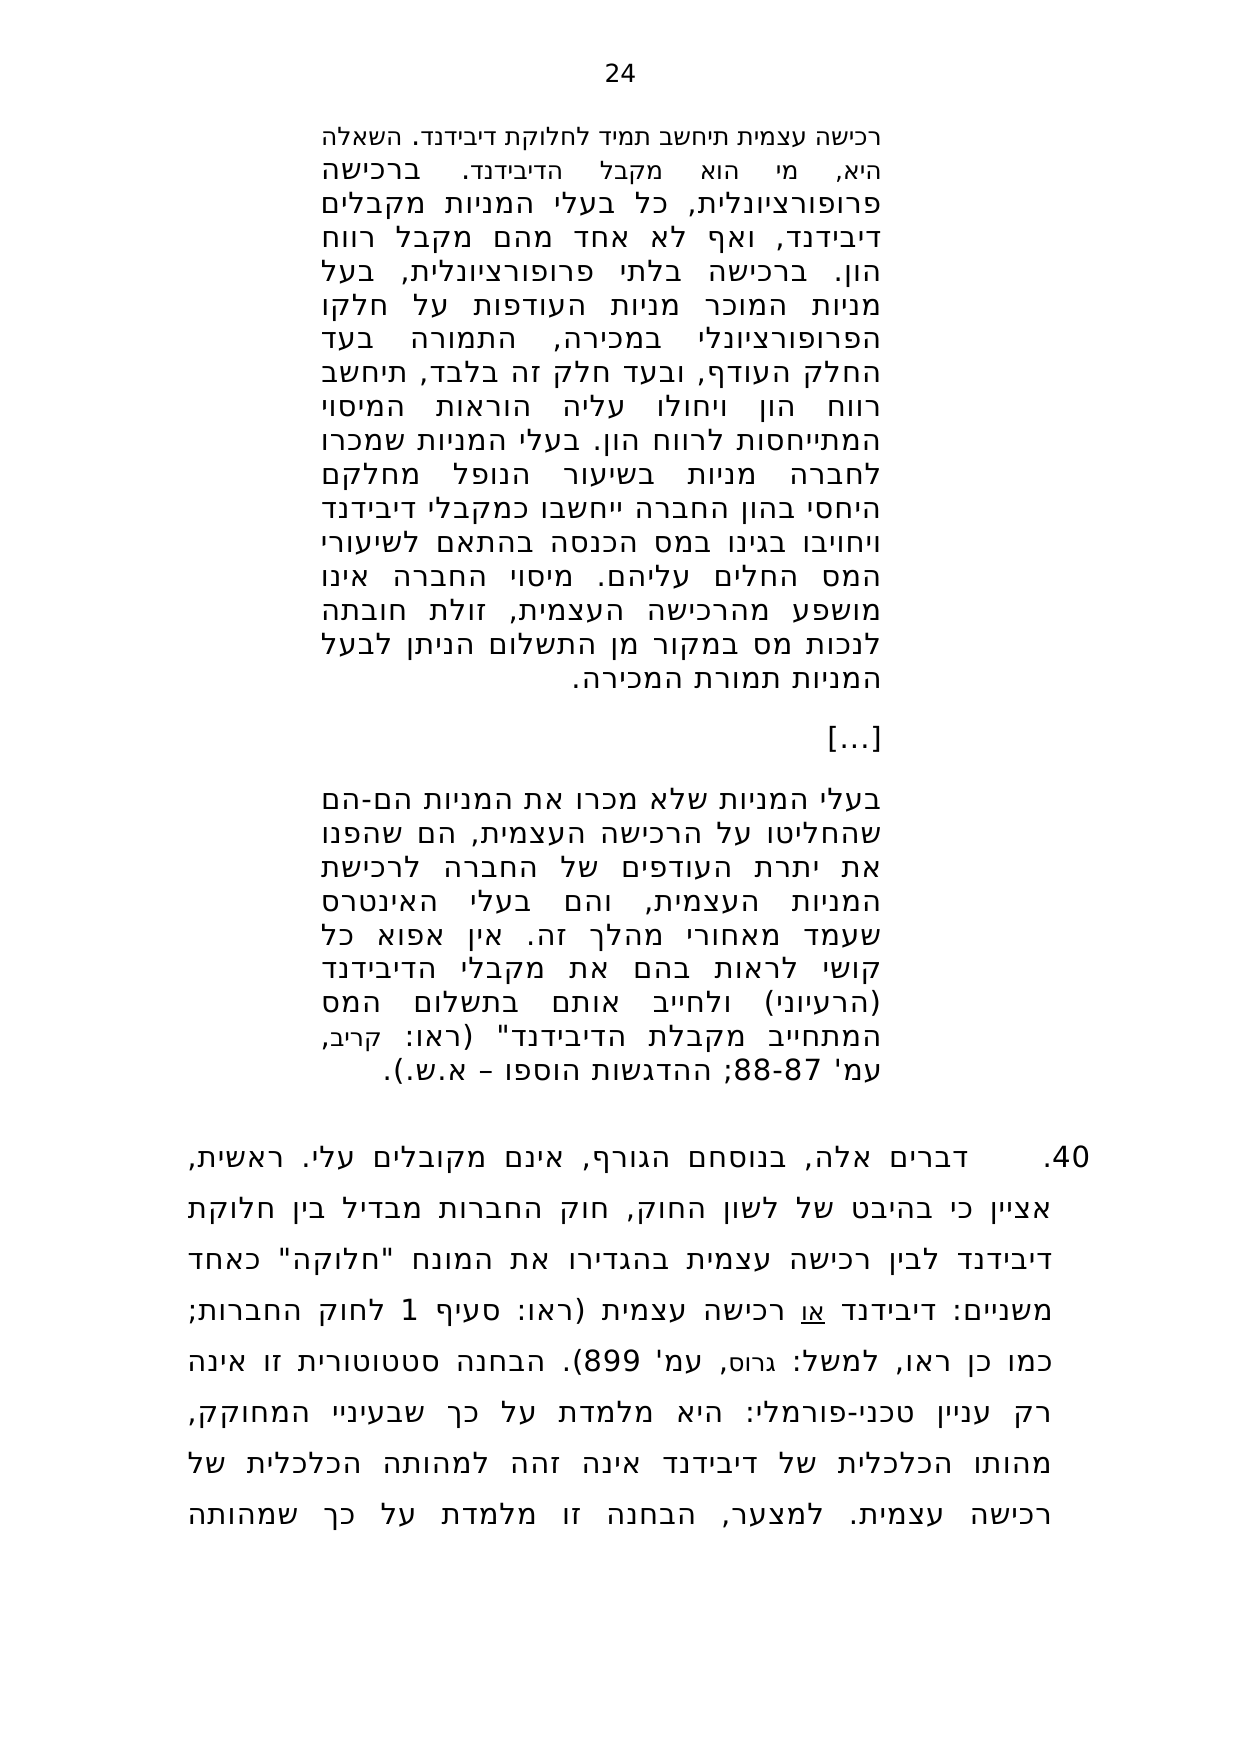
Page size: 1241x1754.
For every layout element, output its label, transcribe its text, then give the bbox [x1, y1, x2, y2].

text בעלי המניות שלא מכרו את המניות הם-הם שהחליטו על הרכישה העצמית, הם שהפנו את יתרת העודפים של החברה לרכישת המניות העצמית, והם בעלי האינטרס שעמד מאחורי מהלך זה. אין אפוא כל קושי לראות בהם את מקבלי הדיבידנד (הרעיוני) ולחייב אותם בתשלום המס המתחייב מקבלת הדיבידנד" (ראו: קריב, עמ' 88-87; ההדגשות הוספו – א.ש.). [321, 782, 882, 1088]
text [187, 1140, 1053, 1531]
text רכישה עצמית תיחשב תמיד לחלוקת דיבידנד. השאלה היא, מי הוא מקבל הדיבידנד. ברכישה פרופורציונלית, כל בעלי המניות מקבלים דיבידנד, ואף לא אחד מהם מקבל רווח הון. ברכישה בלתי פרופורציונלית, בעל מניות המוכר מניות העודפות על חלקו הפרופורציונלי במכירה, התמורה בעד החלק העודף, ובעד חלק זה בלבד, תיחשב רווח הון ויחולו עליה הוראות המיסוי המתייחסות לרווח הון. בעלי המניות שמכרו לחברה מניות בשיעור הנופל מחלקם היחסי בהון החברה ייחשבו כמקבלי דיבידנד ויחויבו בגינו במס הכנסה בהתאם לשיעורי המס החלים עליהם. מיסוי החברה אינו מושפע מהרכישה העצמית, זולת חובתה לנכות מס במקור מן התשלום הניתן לבעל המניות תמורת המכירה. [321, 118, 882, 695]
text [...] [321, 722, 882, 756]
